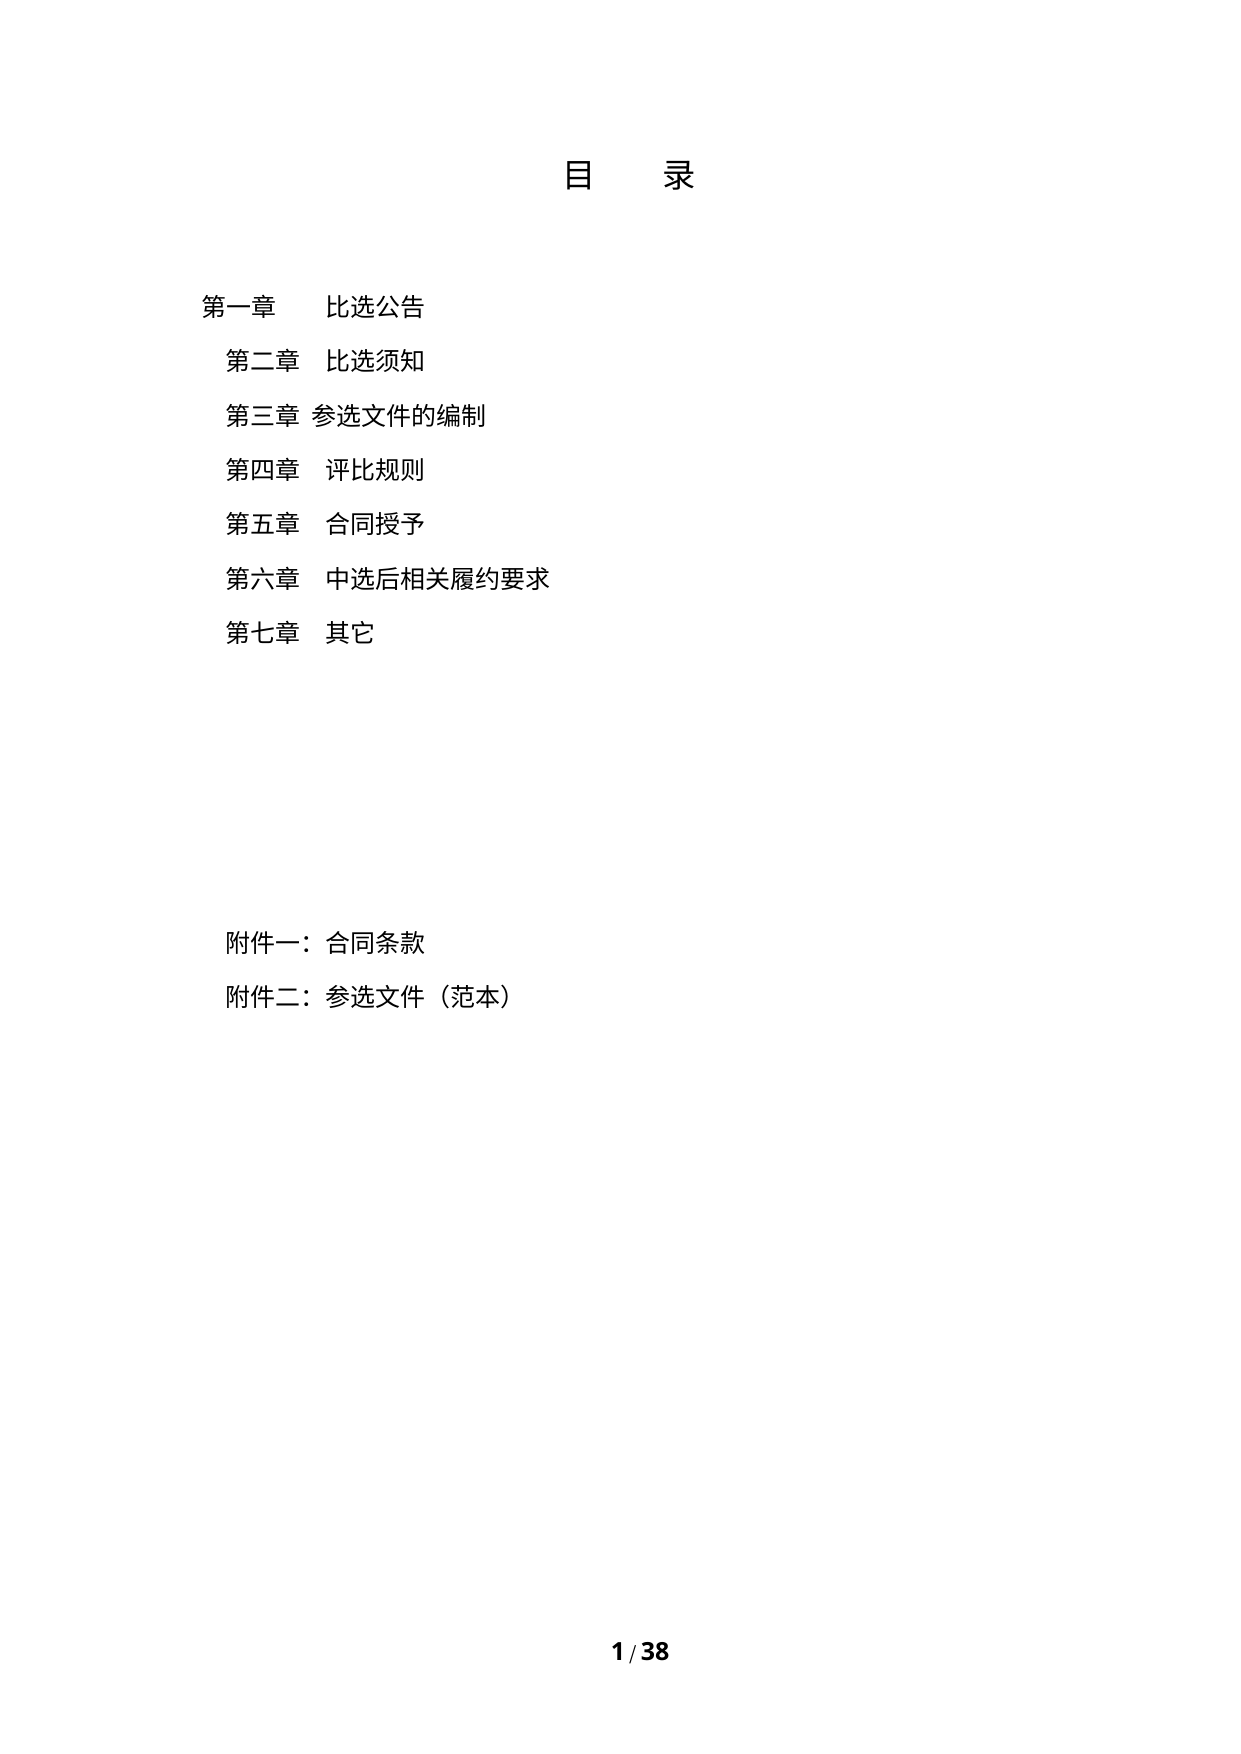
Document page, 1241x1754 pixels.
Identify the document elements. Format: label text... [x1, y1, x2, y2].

text 目 录 [175, 154, 1083, 195]
text 附件二：参选文件（范本） [175, 977, 1101, 1014]
text 第一章 比选公告 [175, 287, 1101, 323]
text 第三章 参选文件的编制 [175, 396, 1101, 432]
text 第四章 评比规则 [175, 450, 1101, 487]
text 第五章 合同授予 [175, 505, 1101, 541]
text 第二章 比选须知 [175, 342, 1101, 378]
text 第七章 其它 [175, 613, 1101, 650]
text 第六章 中选后相关履约要求 [175, 559, 1101, 595]
text 附件一：合同条款 [175, 923, 1101, 959]
